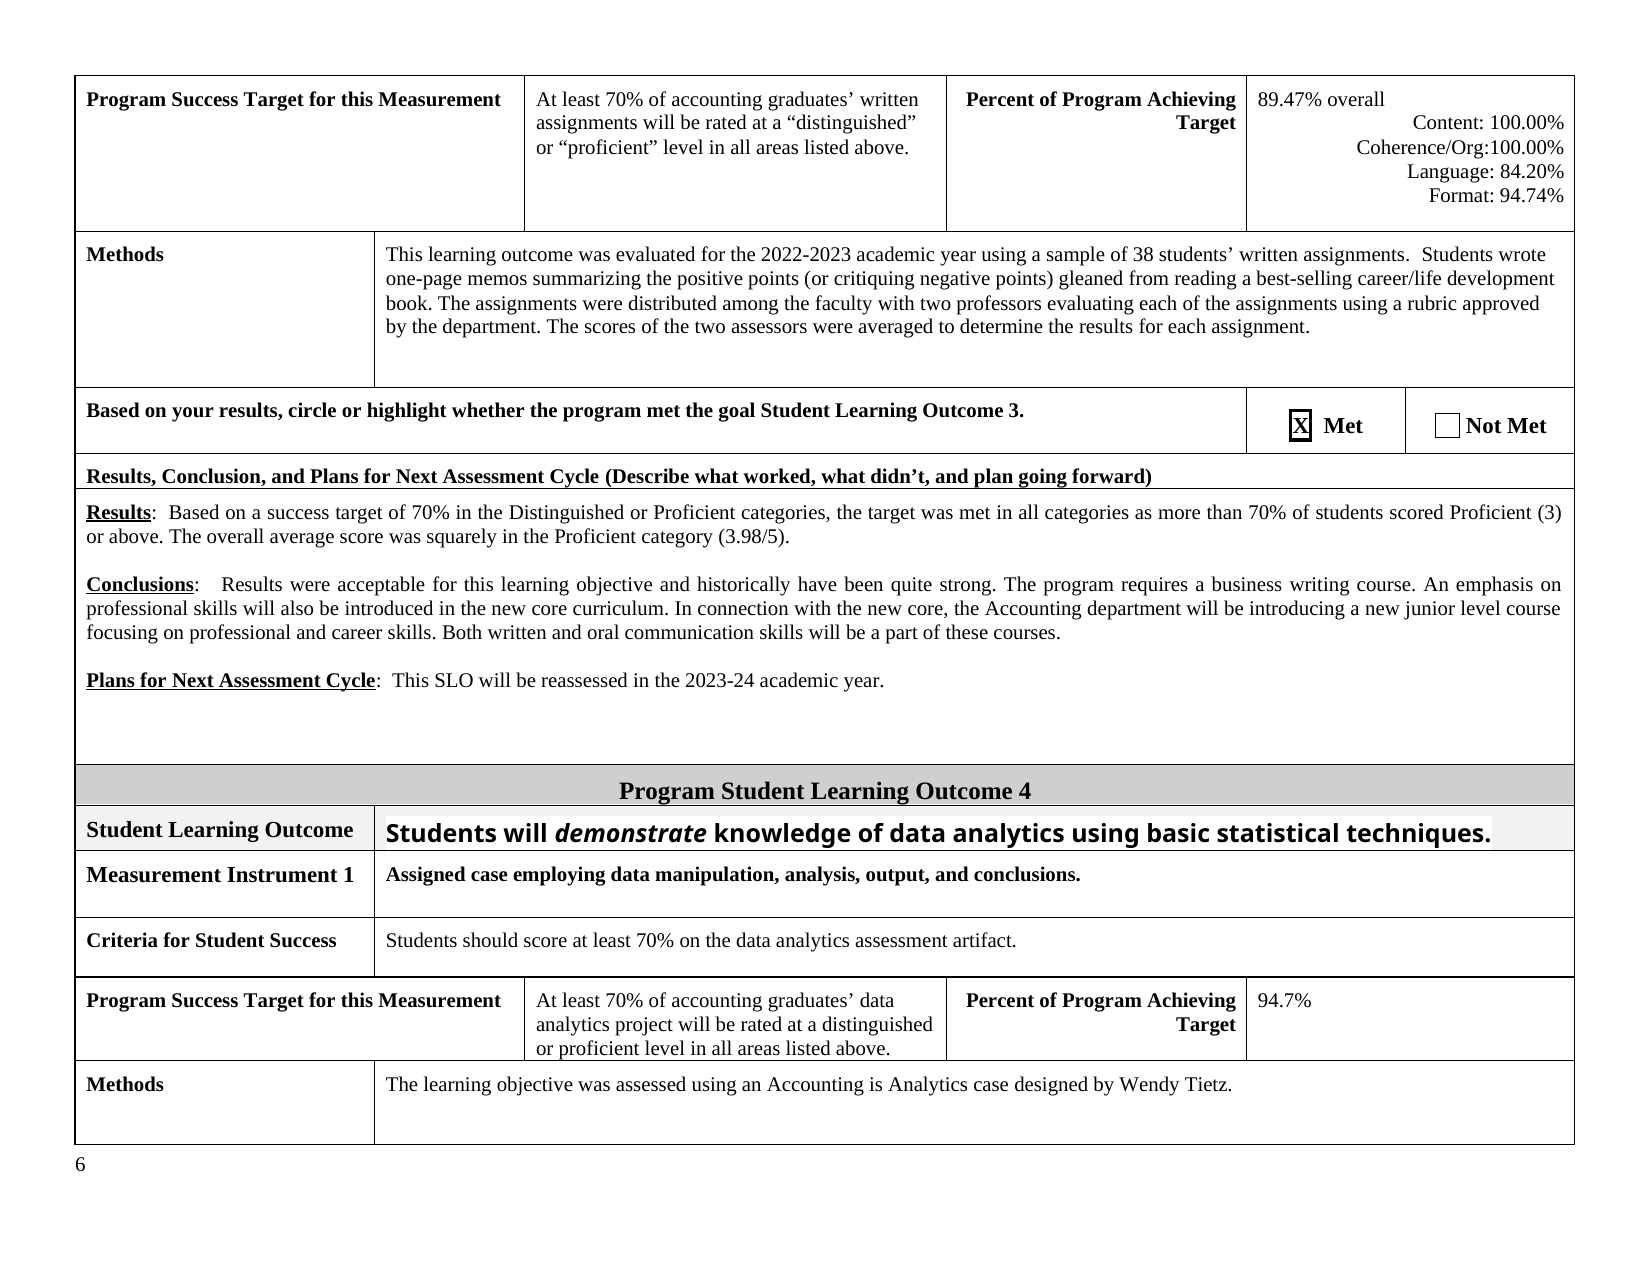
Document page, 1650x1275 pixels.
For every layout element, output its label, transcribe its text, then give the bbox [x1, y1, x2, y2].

table_cell The learning objective was assessed using an Accounting is Analytics case designed by Wendy Tietz. [375, 1061, 1574, 1144]
table_cell Results: Based on a success target of 70% in the Distinguished or Proficient categories, the target was met in all categories as more than 70% of students scored Proficient (3) or above. The overall average score was squarely in the Proficient category (3.98/5). Conclusions: Results were acceptable for this learning objective and historically have been quite strong. The program requires a business writing course. An emphasis on professional skills will also be introduced in the new core curriculum. In connection with the new core, the Accounting department will be introducing a new junior level course focusing on professional and career skills. Both written and oral communication skills will be a part of these courses. Plans for Next Assessment Cycle: This SLO will be reassessed in the 2023-24 academic year. [76, 489, 1574, 764]
table_cell Students will demonstrate knowledge of data analytics using basic statistical techniques. [375, 806, 1574, 850]
table_cell This learning outcome was evaluated for the 2022-2023 academic year using a sample of 38 students’ written assignments. Students wrote one-page memos summarizing the positive points (or critiquing negative points) gleaned from reading a best-selling career/life development book. The assignments were distributed among the faculty with two professors evaluating each of the assignments using a rubric approved by the department. The scores of the two assessors were averaged to determine the results for each assignment. [375, 232, 1574, 387]
table_cell Percent of Program Achieving Target [947, 76, 1246, 231]
table_cell Methods [76, 1061, 374, 1144]
table_cell Methods [76, 232, 374, 387]
table_cell Based on your results, circle or highlight whether the program met the goal Student Learning Outcome 3. [76, 388, 1246, 453]
table_cell 94.7% [1247, 978, 1574, 1060]
table_cell Program Success Target for this Measurement [76, 76, 524, 231]
table_cell X Met [1247, 388, 1405, 453]
table_cell Not Met [1406, 388, 1574, 453]
table_cell Program Success Target for this Measurement [76, 978, 524, 1060]
table_cell Measurement Instrument 1 [76, 851, 374, 917]
table_cell 89.47% overall Content: 100.00% Coherence/Org:100.00% Language: 84.20% Format: 94.74% [1247, 76, 1574, 231]
table_cell Program Student Learning Outcome 4 [76, 765, 1574, 804]
table_cell At least 70% of accounting graduates’ written assignments will be rated at a “distinguished” or “proficient” level in all areas listed above. [525, 76, 946, 231]
table_cell Percent of Program Achieving Target [947, 978, 1246, 1060]
table_cell Student Learning Outcome [76, 806, 374, 850]
table_cell Assigned case employing data manipulation, analysis, output, and conclusions. [375, 851, 1574, 917]
table_cell Results, Conclusion, and Plans for Next Assessment Cycle (Describe what worked, what didn’t, and plan going forward) [76, 454, 1574, 488]
table_cell At least 70% of accounting graduates’ data analytics project will be rated at a distinguished or proficient level in all areas listed above. [525, 978, 946, 1060]
table_cell Students should score at least 70% on the data analytics assessment artifact. [375, 918, 1574, 976]
table_cell Criteria for Student Success [76, 918, 374, 976]
